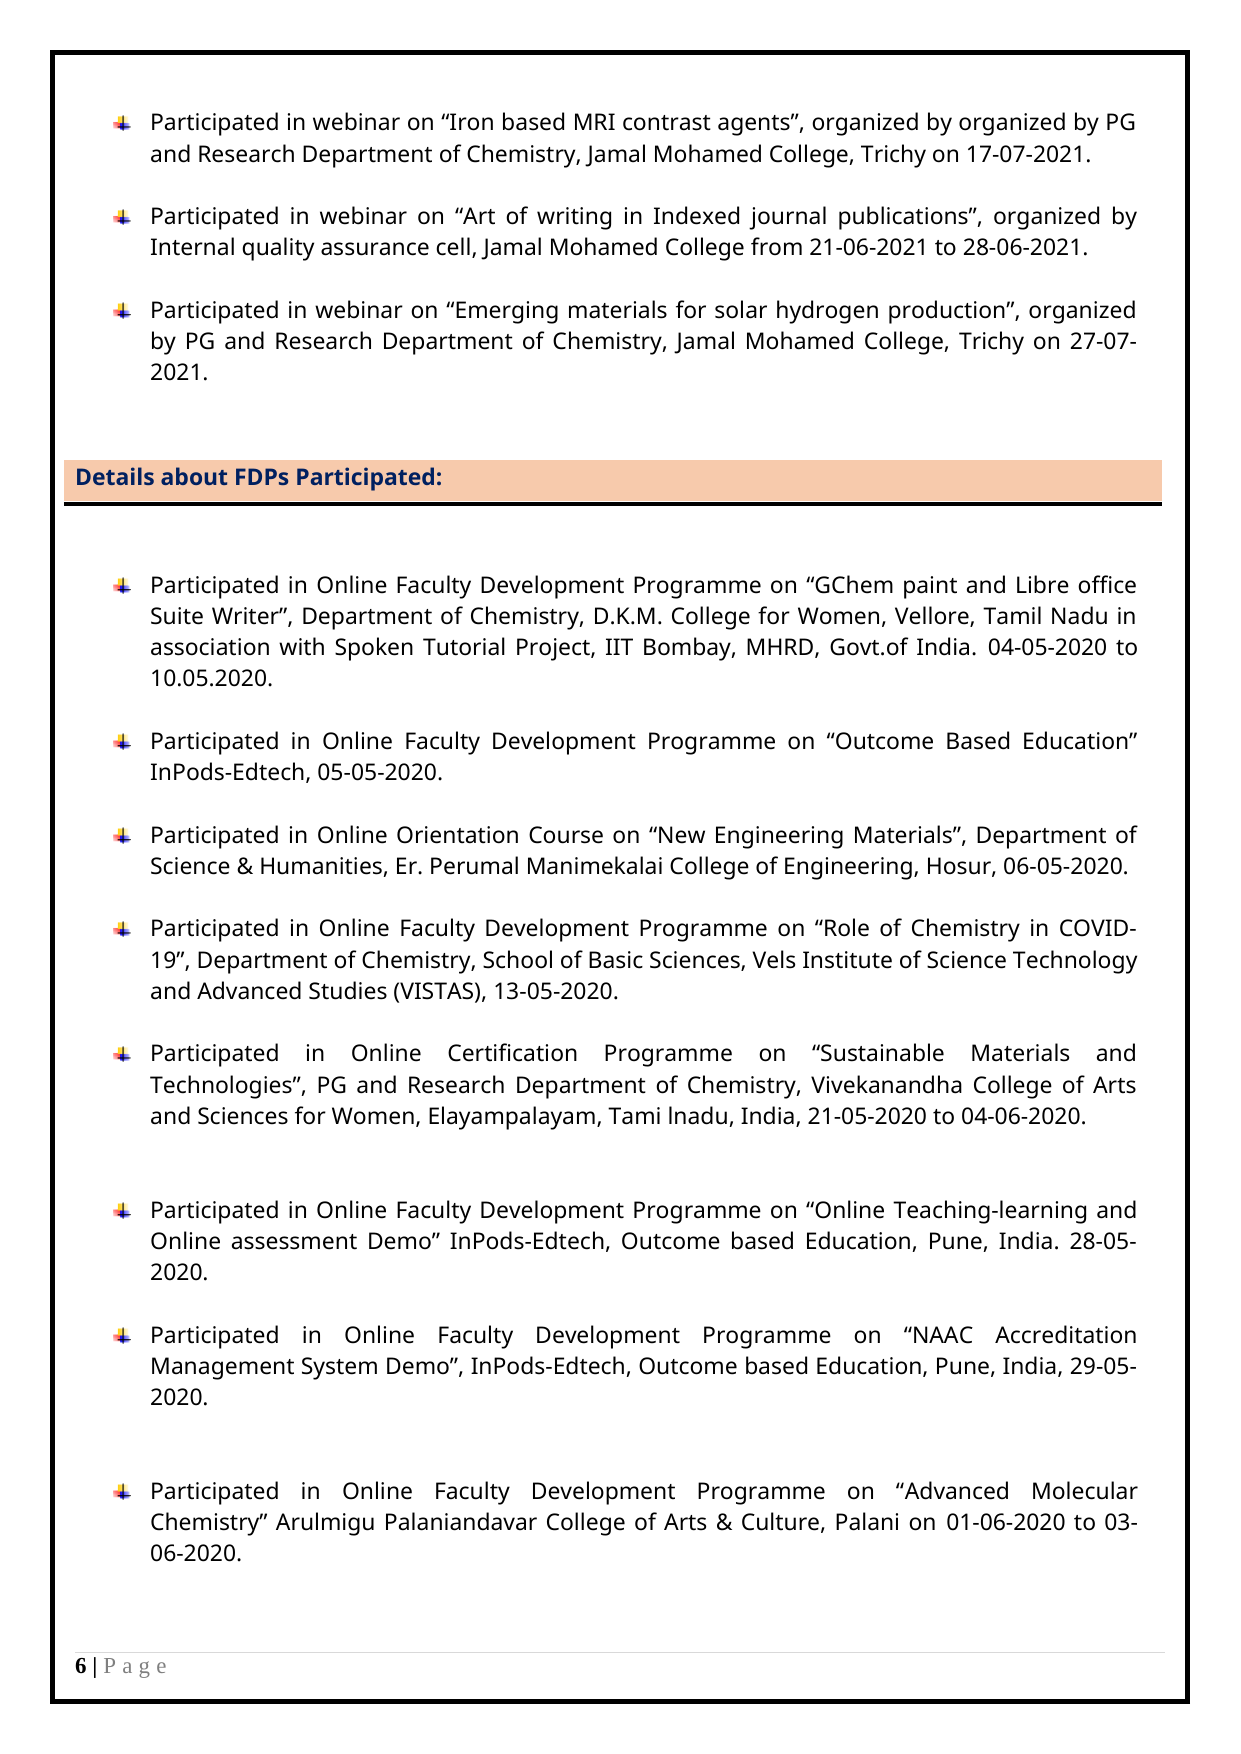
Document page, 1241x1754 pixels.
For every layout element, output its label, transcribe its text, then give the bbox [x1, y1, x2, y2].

table_header Details about FDPs Participated: [64, 460, 1162, 501]
picture [113, 208, 131, 225]
picture [113, 1201, 131, 1219]
list Participated in Online Orientation Course on “New Engineering Materials”, Department of Science & Humanities, Er. Perumal Manimekalai College of Engineering, Hosur, 06-05-2020. [112, 818, 1138, 881]
picture [113, 1045, 131, 1062]
picture [113, 826, 131, 844]
picture [113, 114, 131, 131]
picture [113, 301, 131, 319]
list Participated in Online Faculty Development Programme on “Outcome Based Education” InPods-Edtech, 05-05-2020. [112, 725, 1138, 787]
list Participated in Online Faculty Development Programme on “Online Teaching-learning and Online assessment Demo” InPods-Edtech, Outcome based Education, Pune, India. 28-05-2020. [112, 1193, 1138, 1287]
picture [113, 576, 131, 594]
list Participated in Online Certification Programme on “Sustainable Materials and Technologies”, PG and Research Department of Chemistry, Vivekanandha College of Arts and Sciences for Women, Elayampalayam, Tami lnadu, India, 21-05-2020 to 04-06-2020. [112, 1037, 1138, 1131]
list Participated in Online Faculty Development Programme on “Advanced Molecular Chemistry” Arulmigu Palaniandavar College of Arts & Culture, Palani on 01-06-2020 to 03-06-2020. [112, 1475, 1138, 1568]
list Participated in webinar on “Art of writing in Indexed journal publications”, organized by Internal quality assurance cell, Jamal Mohamed College from 21-06-2021 to 28-06-2021. [112, 200, 1138, 262]
list Participated in Online Faculty Development Programme on “GChem paint and Libre office Suite Writer”, Department of Chemistry, D.K.M. College for Women, Vellore, Tamil Nadu in association with Spoken Tutorial Project, IIT Bombay, MHRD, Govt.of India. 04-05-2020 to 10.05.2020. [112, 568, 1138, 693]
picture [113, 732, 131, 750]
picture [113, 1482, 131, 1500]
list Participated in Online Faculty Development Programme on “Role of Chemistry in COVID-19”, Department of Chemistry, School of Basic Sciences, Vels Institute of Science Technology and Advanced Studies (VISTAS), 13-05-2020. [112, 912, 1138, 1006]
list Participated in webinar on “Emerging materials for solar hydrogen production”, organized by PG and Research Department of Chemistry, Jamal Mohamed College, Trichy on 27-07-2021. [112, 294, 1138, 387]
picture [113, 1326, 131, 1344]
picture [113, 920, 131, 937]
list Participated in webinar on “Iron based MRI contrast agents”, organized by organized by PG and Research Department of Chemistry, Jamal Mohamed College, Trichy on 17-07-2021. [112, 106, 1138, 169]
list Participated in Online Faculty Development Programme on “NAAC Accreditation Management System Demo”, InPods-Edtech, Outcome based Education, Pune, India, 29-05-2020. [112, 1318, 1138, 1412]
